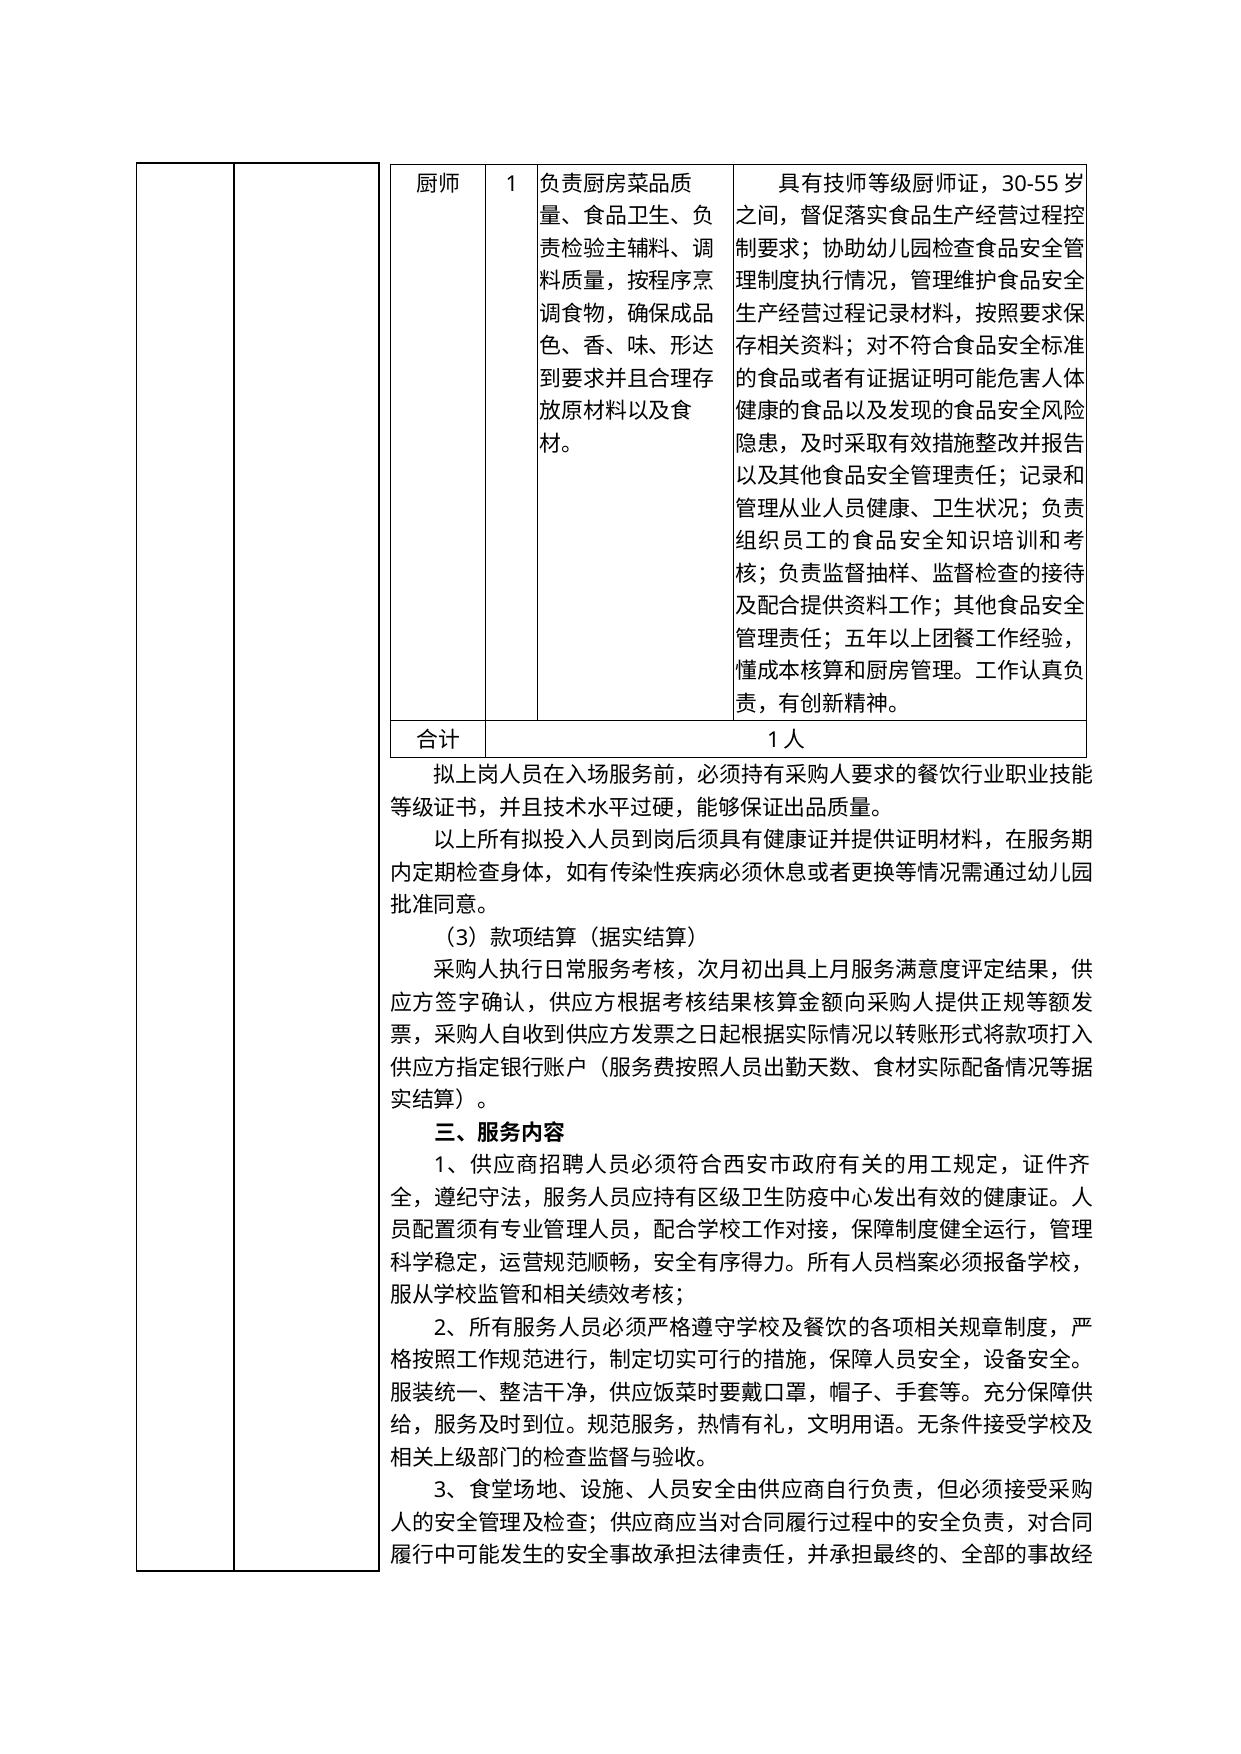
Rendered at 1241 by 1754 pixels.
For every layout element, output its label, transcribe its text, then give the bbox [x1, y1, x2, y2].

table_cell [380, 162, 1105, 1570]
table_cell 1 [137, 164, 233, 1570]
table_cell [235, 164, 378, 1570]
